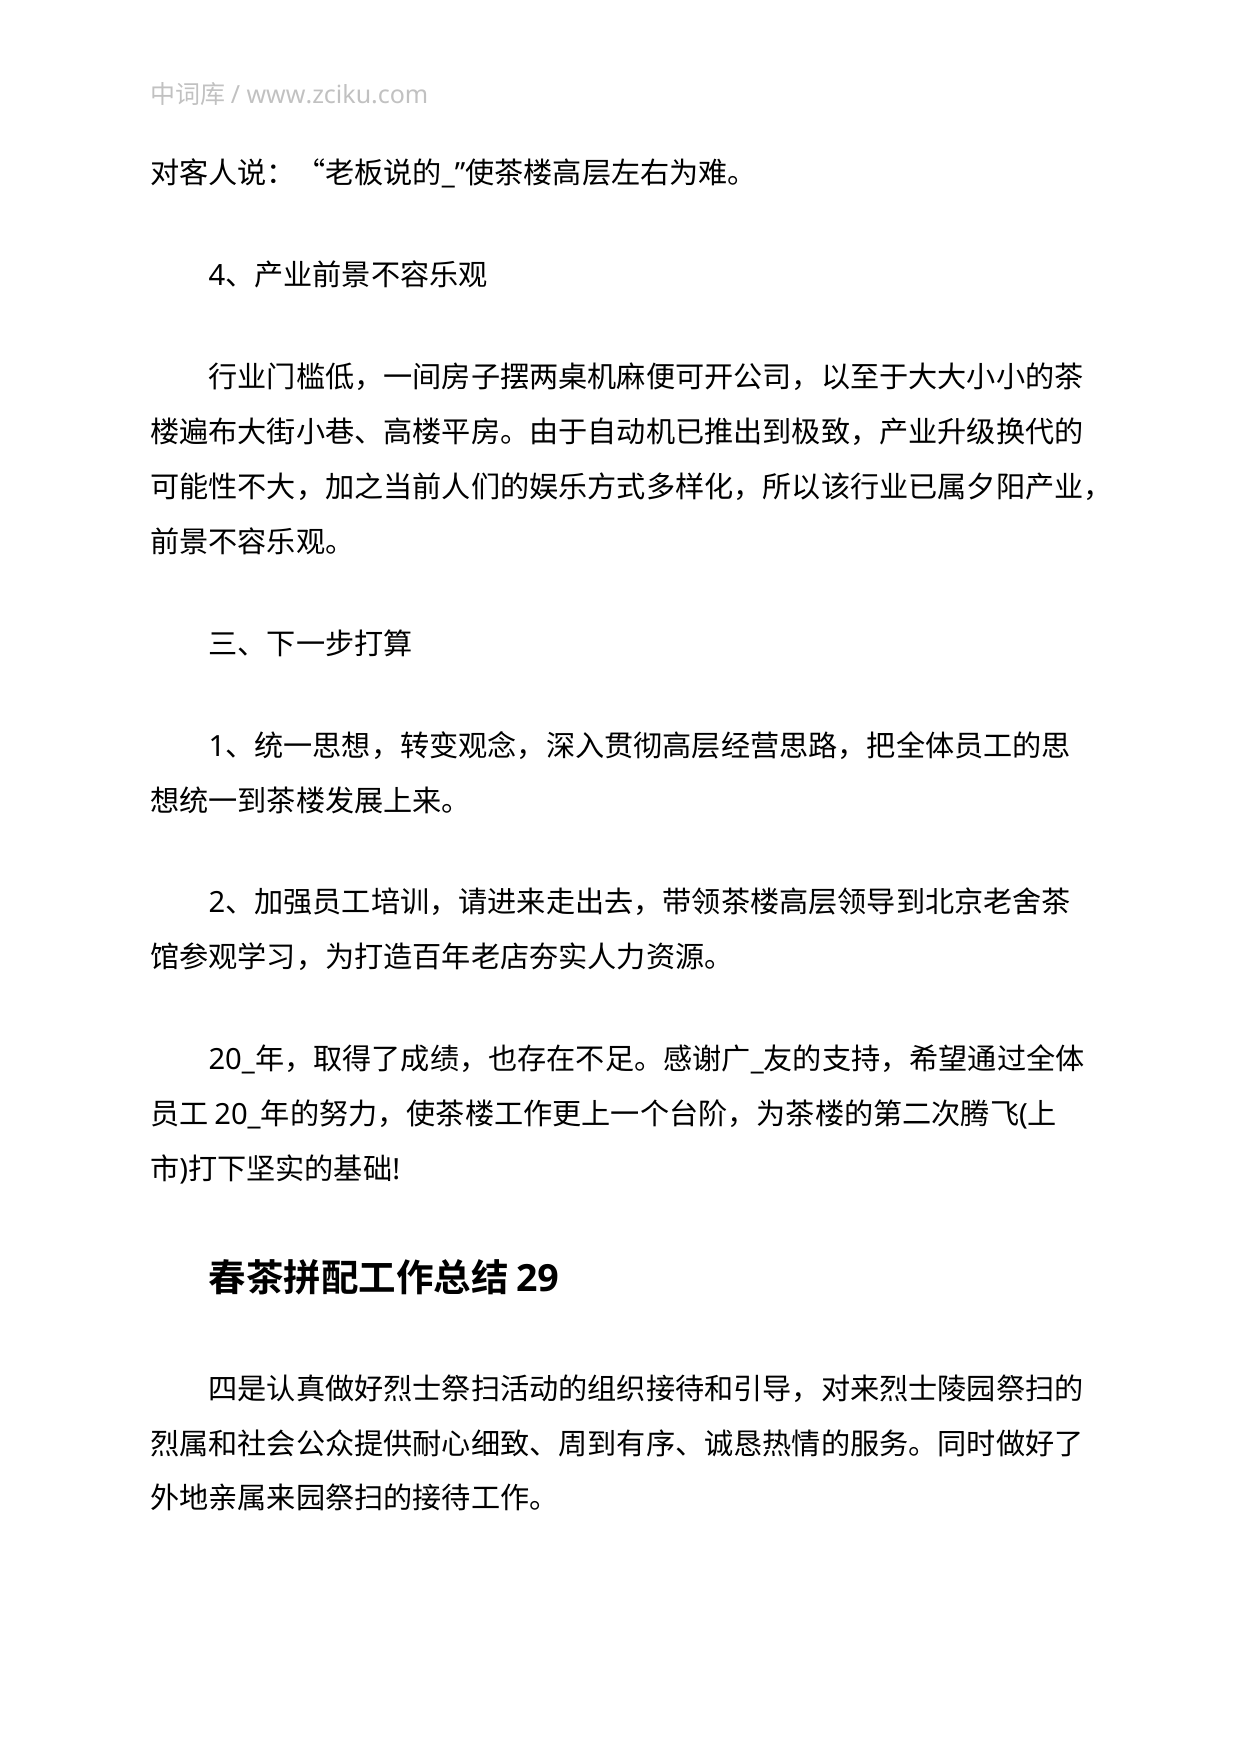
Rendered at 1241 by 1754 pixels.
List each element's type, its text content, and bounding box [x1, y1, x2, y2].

text 4、产业前景不容乐观 [150, 252, 1090, 294]
text 四是认真做好烈士祭扫活动的组织接待和引导，对来烈士陵园祭扫的烈属和社会公众提供耐心细致、周到有序、诚恳热情的服务。同时做好了外地亲属来园祭扫的接待工作。 [150, 1365, 1090, 1517]
text 春茶拼配工作总结29 [150, 1248, 1090, 1302]
text 2、加强员工培训，请进来走出去，带领茶楼高层领导到北京老舍茶馆参观学习，为打造百年老店夯实人力资源。 [150, 879, 1090, 976]
text 1、统一思想，转变观念，深入贯彻高层经营思路，把全体员工的思想统一到茶楼发展上来。 [150, 722, 1090, 819]
text 20_年，取得了成绩，也存在不足。感谢广_友的支持，希望通过全体员工20_年的努力，使茶楼工作更上一个台阶，为茶楼的第二次腾飞(上市)打下坚实的基础! [150, 1036, 1090, 1188]
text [150, 150, 1090, 192]
text 行业门槛低，一间房子摆两桌机麻便可开公司，以至于大大小小的茶楼遍布大街小巷、高楼平房。由于自动机已推出到极致，产业升级换代的可能性不大，加之当前人们的娱乐方式多样化，所以该行业已属夕阳产业，前景不容乐观。 [150, 354, 1090, 561]
text 三、下一步打算 [150, 620, 1090, 663]
